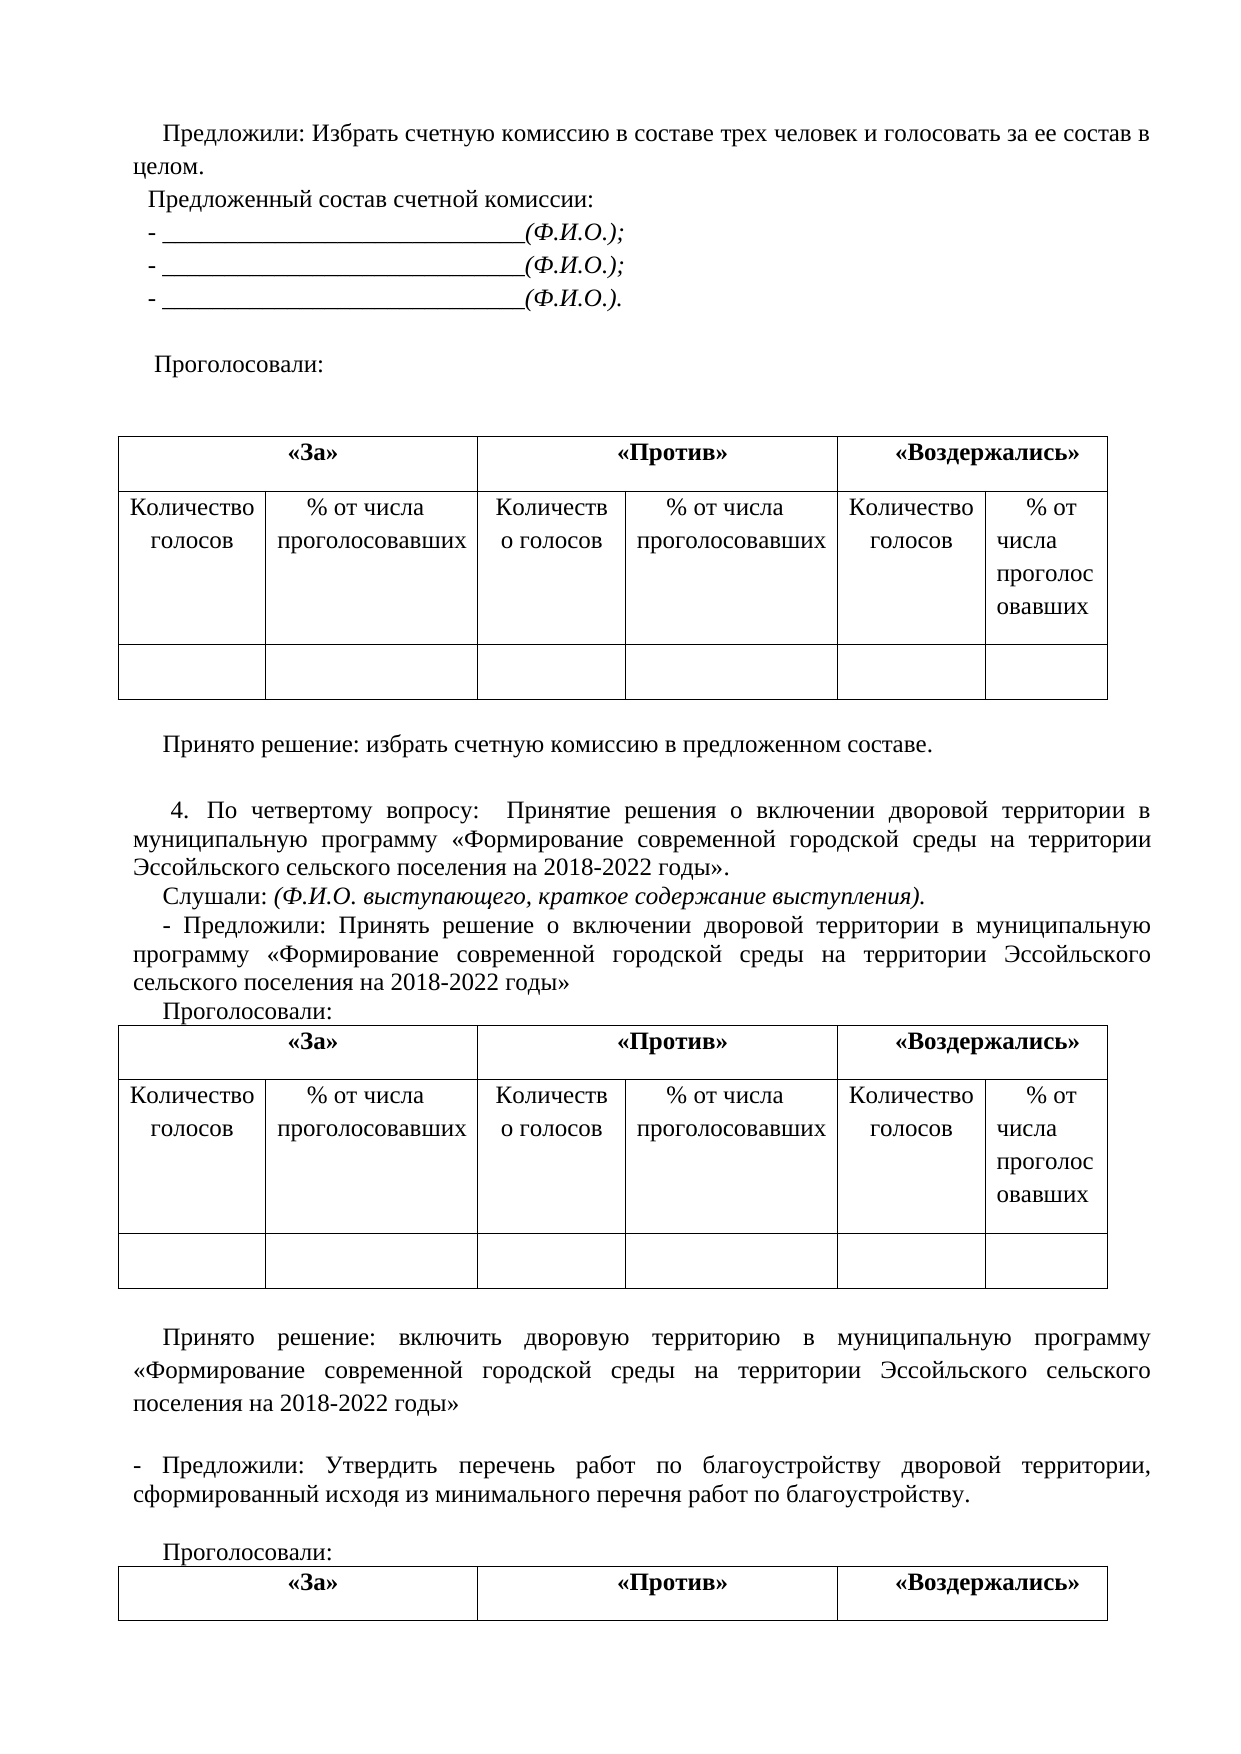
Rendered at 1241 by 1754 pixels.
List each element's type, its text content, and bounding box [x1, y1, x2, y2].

table_cell [626, 645, 837, 699]
table_cell % от числа проголосовавших [626, 1080, 837, 1233]
text Проголосовали: [118, 349, 1152, 378]
text - Предложили: Утвердить перечень работ по благоустройству дворовой территории, сформированный исходя из минимального перечня работ по благоустройству. [133, 1450, 1152, 1508]
list По четвертому вопросу: Принятие решения о включении дворовой территории в муниципальную программу «Формирование современной городской среды на территории Эссойльского сельского поселения на 2018-2022 годы». [133, 795, 1152, 881]
text Принято решение: избрать счетную комиссию в предложенном составе. [133, 729, 1152, 758]
text - Предложили: Принять решение о включении дворовой территории в муниципальную программу «Формирование современной городской среды на территории Эссойльского сельского поселения на 2018-2022 годы» [133, 910, 1152, 996]
table_cell [266, 645, 477, 699]
table_cell Количество голосов [119, 492, 265, 644]
table_header «Воздержались» [838, 437, 1107, 491]
text - _____________________________(Ф.И.О.). [118, 283, 1152, 312]
table_cell Количество голосов [838, 492, 985, 644]
table_header «За» [119, 1567, 477, 1620]
table_cell [119, 1234, 265, 1288]
table_cell [838, 645, 985, 699]
table_header «Воздержались» [838, 1567, 1107, 1620]
text Принято решение: включить дворовую территорию в муниципальную программу «Формирование современной городской среды на территории Эссойльского сельского поселения на 2018-2022 годы» [133, 1322, 1152, 1417]
table_header «За» [119, 1026, 477, 1079]
table_header «За» [119, 437, 477, 491]
table_cell % от числа проголосовавших [266, 492, 477, 644]
table_cell Количество голосов [478, 492, 625, 644]
table_cell Количество голосов [478, 1080, 625, 1233]
text Проголосовали: [133, 996, 1152, 1025]
text Предложенный состав счетной комиссии: [118, 184, 1152, 213]
table_cell [986, 645, 1107, 699]
table_header «Против» [478, 1567, 837, 1620]
table_cell [266, 1234, 477, 1288]
table_cell % от числа проголосовавших [626, 492, 837, 644]
text - _____________________________(Ф.И.О.); [118, 250, 1152, 279]
text Слушали: (Ф.И.О. выступающего, краткое содержание выступления). [133, 881, 1152, 910]
table_cell % от числа проголосовавших [986, 1080, 1107, 1233]
text Предложили: Избрать счетную комиссию в составе трех человек и голосовать за ее состав в целом. [133, 118, 1152, 180]
table_cell Количество голосов [119, 1080, 265, 1233]
table_cell % от числа проголосовавших [986, 492, 1107, 644]
text - _____________________________(Ф.И.О.); [118, 217, 1152, 246]
table_cell [986, 1234, 1107, 1288]
table_cell [478, 645, 625, 699]
table_cell [478, 1234, 625, 1288]
table_header «Против» [478, 1026, 837, 1079]
table_cell [119, 645, 265, 699]
table_header «Воздержались» [838, 1026, 1107, 1079]
text Проголосовали: [133, 1537, 1152, 1566]
table_cell [626, 1234, 837, 1288]
table_cell Количество голосов [838, 1080, 985, 1233]
table_cell % от числа проголосовавших [266, 1080, 477, 1233]
table_cell [838, 1234, 985, 1288]
table_header «Против» [478, 437, 837, 491]
